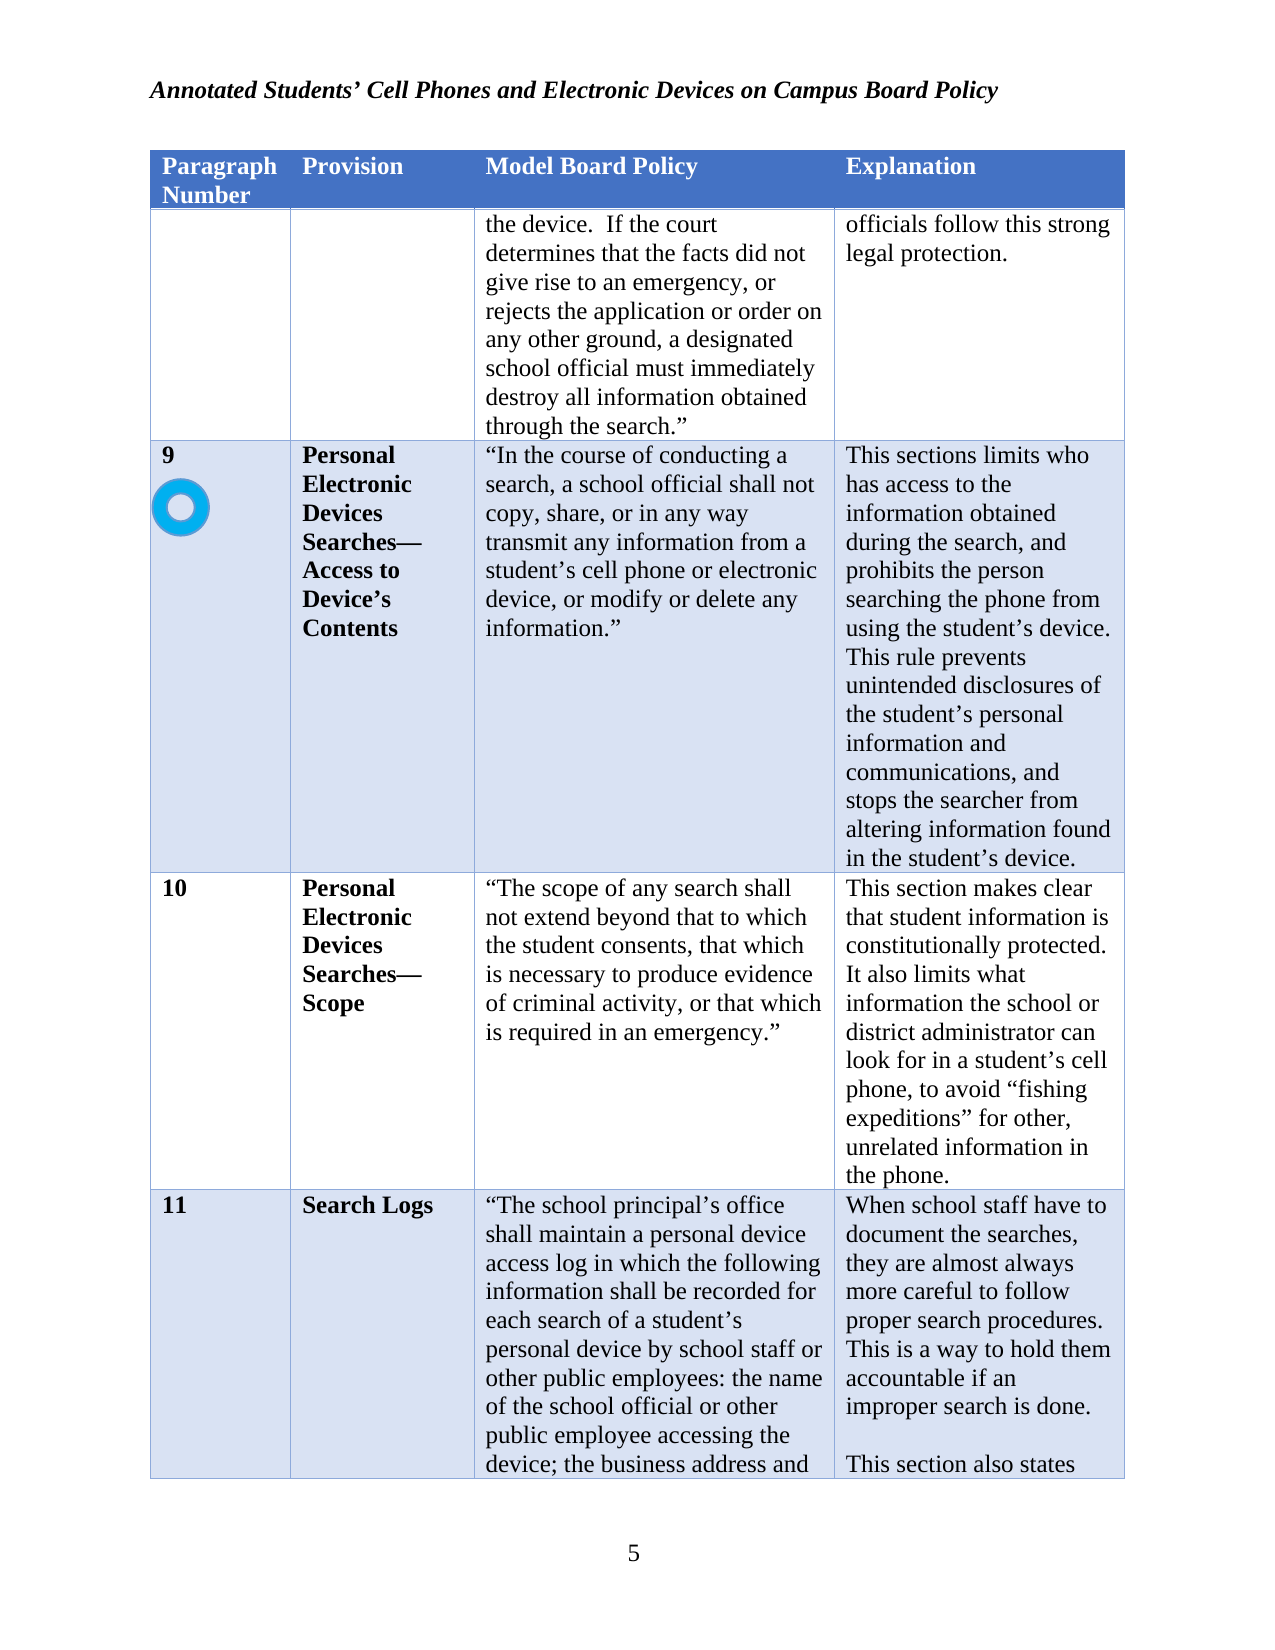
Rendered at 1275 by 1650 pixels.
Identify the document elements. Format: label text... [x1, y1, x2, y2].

table_cell Personal Electronic Devices Searches—Scope [291, 873, 474, 1189]
table_cell “In the course of conducting a search, a school official shall not copy, share, or in any way transmit any information from a student’s cell phone or electronic device, or modify or delete any information.” [475, 441, 834, 872]
table_header Provision [291, 151, 474, 208]
table_cell 9 [151, 441, 290, 872]
table_cell Personal Electronic Devices Searches—Access to Device’s Contents [291, 441, 474, 872]
table_cell 8 [151, 210, 290, 439]
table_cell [475, 1190, 834, 1478]
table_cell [291, 210, 474, 439]
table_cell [475, 210, 834, 439]
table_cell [835, 1190, 1124, 1478]
table_cell 10 [151, 873, 290, 1189]
table_header Paragraph Number [151, 151, 290, 208]
table_header Model Board Policy [475, 151, 834, 208]
table_cell “The scope of any search shall not extend beyond that to which the student consents, that which is necessary to produce evidence of criminal activity, or that which is required in an emergency.” [475, 873, 834, 1189]
table_cell This sections limits who has access to the information obtained during the search, and prohibits the person searching the phone from using the student’s device. This rule prevents unintended disclosures of the student’s personal information and communications, and stops the searcher from altering information found in the student’s device. [835, 441, 1124, 872]
table_cell 11 [151, 1190, 290, 1478]
table_cell This section makes clear that student information is constitutionally protected. It also limits what information the school or district administrator can look for in a student’s cell phone, to avoid “fishing expeditions” for other, unrelated information in the phone. [835, 873, 1124, 1189]
table_cell Search Logs [291, 1190, 474, 1478]
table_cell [835, 210, 1124, 439]
table_header Explanation [835, 151, 1124, 208]
